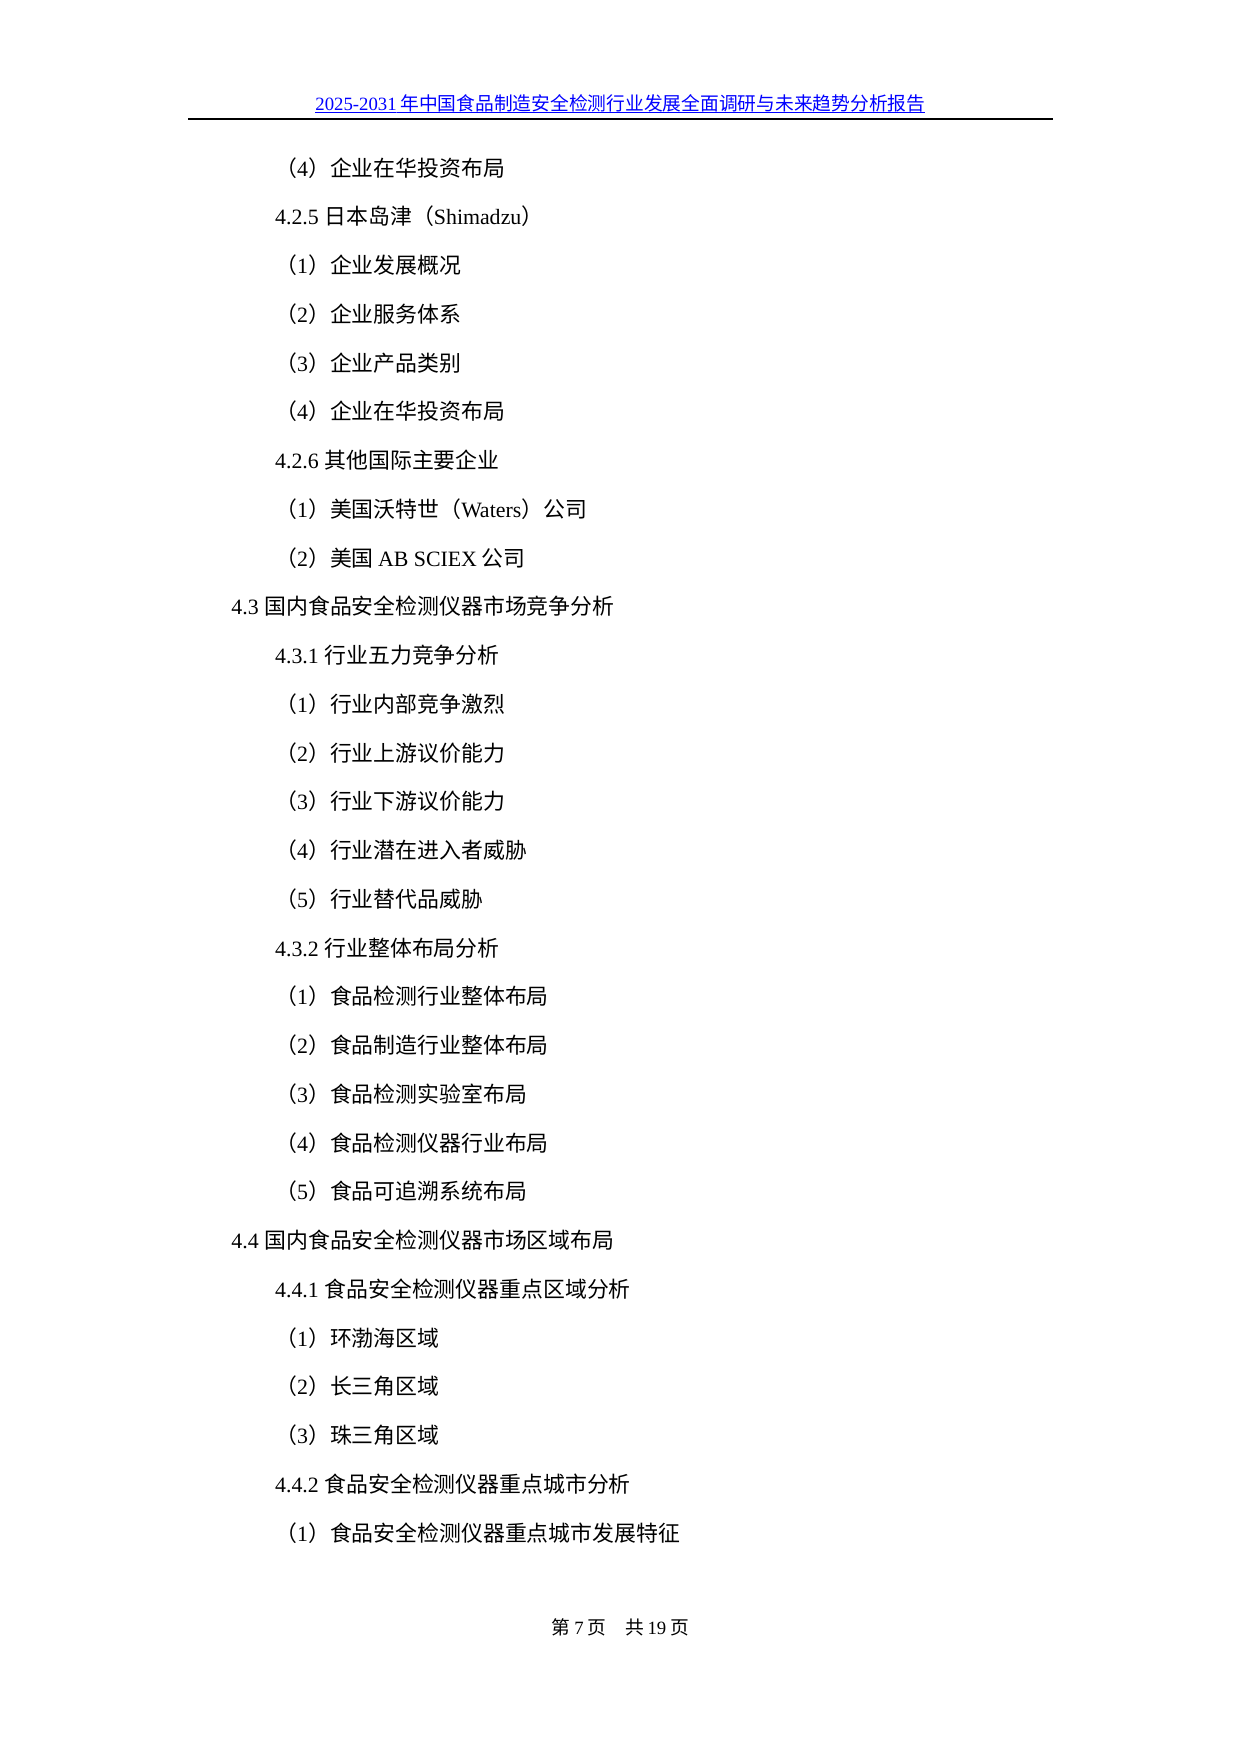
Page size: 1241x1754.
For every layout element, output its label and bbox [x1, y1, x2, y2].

text [187, 150, 1053, 1548]
